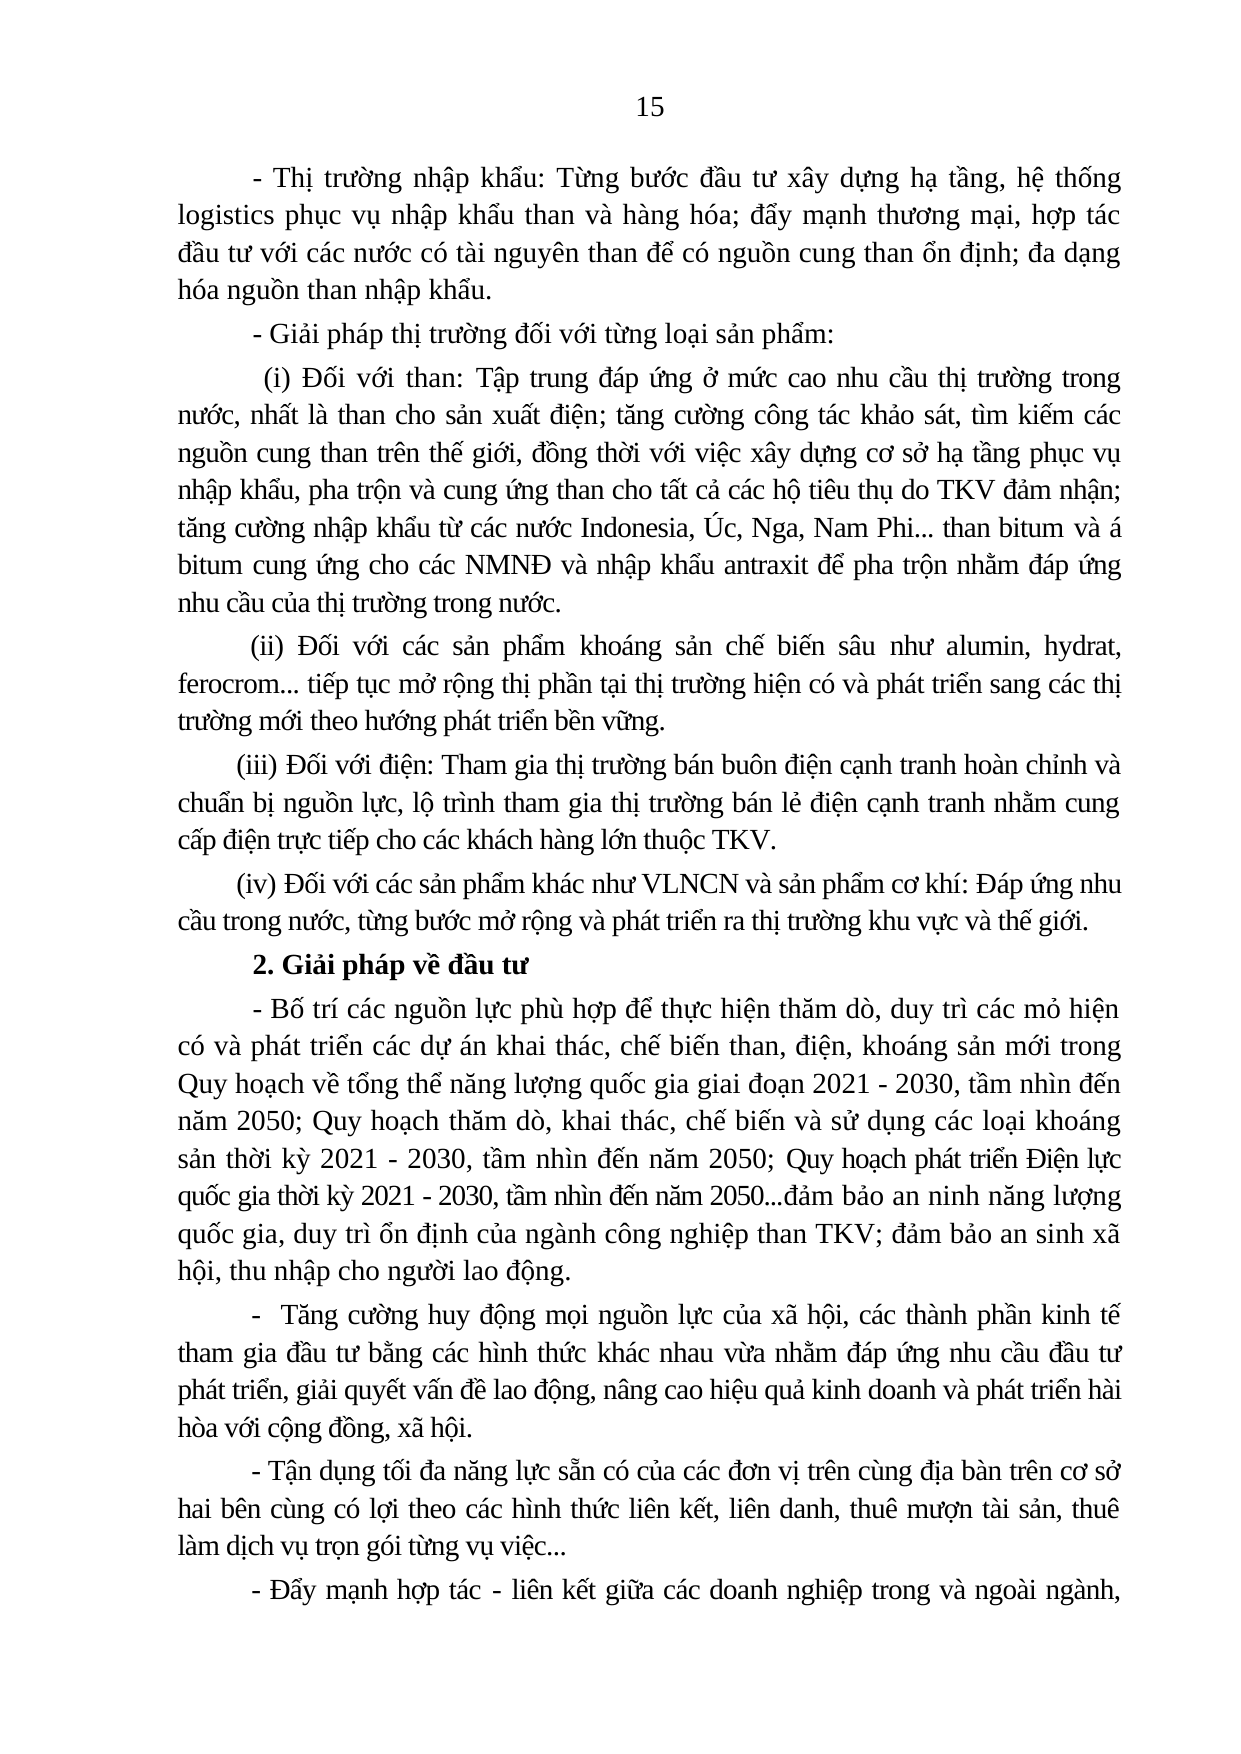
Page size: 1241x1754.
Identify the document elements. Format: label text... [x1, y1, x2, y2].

text - Tăng cường huy động mọi nguồn lực của xã hội, các thành phần kinh tế tham gia đầu tư bằng các hình thức khác nhau vừa nhằm đáp ứng nhu cầu đầu tư phát triển, giải quyết vấn đề lao động, nâng cao hiệu quả kinh doanh và phát triển hài hòa với cộng đồng, xã hội. [177, 1293, 1122, 1443]
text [177, 1568, 1122, 1606]
text 2. Giải pháp về đầu tư [177, 943, 1122, 981]
text (iv) Đối với các sản phẩm khác như VLNCN và sản phẩm cơ khí: Đáp ứng nhu cầu trong nước, từng bước mở rộng và phát triển ra thị trường khu vực và thế giới. [177, 862, 1122, 937]
text - Thị trường nhập khẩu: Từng bước đầu tư xây dựng hạ tầng, hệ thống logistics phục vụ nhập khẩu than và hàng hóa; đẩy mạnh thương mại, hợp tác đầu tư với các nước có tài nguyên than để có nguồn cung than ổn định; đa dạng hóa nguồn than nhập khẩu. [177, 156, 1122, 306]
text - Bố trí các nguồn lực phù hợp để thực hiện thăm dò, duy trì các mỏ hiện có và phát triển các dự án khai thác, chế biến than, điện, khoáng sản mới trong Quy hoạch về tổng thể năng lượng quốc gia giai đoạn 2021 - 2030, tầm nhìn đến năm 2050; Quy hoạch thăm dò, khai thác, chế biến và sử dụng các loại khoáng sản thời kỳ 2021 - 2030, tầm nhìn đến năm 2050; Quy hoạch phát triển Điện lực quốc gia thời kỳ 2021 - 2030, tầm nhìn đến năm 2050...đảm bảo an ninh năng lượng quốc gia, duy trì ổn định của ngành công nghiệp than TKV; đảm bảo an sinh xã hội, thu nhập cho người lao động. [177, 987, 1122, 1287]
text - Tận dụng tối đa năng lực sẵn có của các đơn vị trên cùng địa bàn trên cơ sở hai bên cùng có lợi theo các hình thức liên kết, liên danh, thuê mượn tài sản, thuê làm dịch vụ trọn gói từng vụ việc... [177, 1449, 1122, 1562]
text (iii) Đối với điện: Tham gia thị trường bán buôn điện cạnh tranh hoàn chỉnh và chuẩn bị nguồn lực, lộ trình tham gia thị trường bán lẻ điện cạnh tranh nhằm cung cấp điện trực tiếp cho các khách hàng lớn thuộc TKV. [177, 743, 1122, 856]
text (ii) Đối với các sản phẩm khoáng sản chế biến sâu như alumin, hydrat, ferocrom... tiếp tục mở rộng thị phần tại thị trường hiện có và phát triển sang các thị trường mới theo hướng phát triển bền vững. [177, 624, 1122, 737]
text (i) Đối với than: Tập trung đáp ứng ở mức cao nhu cầu thị trường trong nước, nhất là than cho sản xuất điện; tăng cường công tác khảo sát, tìm kiếm các nguồn cung than trên thế giới, đồng thời với việc xây dựng cơ sở hạ tầng phục vụ nhập khẩu, pha trộn và cung ứng than cho tất cả các hộ tiêu thụ do TKV đảm nhận; tăng cường nhập khẩu từ các nước Indonesia, Úc, Nga, Nam Phi... than bitum và á bitum cung ứng cho các NMNĐ và nhập khẩu antraxit để pha trộn nhằm đáp ứng nhu cầu của thị trường trong nước. [177, 356, 1122, 618]
text - Giải pháp thị trường đối với từng loại sản phẩm: [177, 312, 1122, 349]
